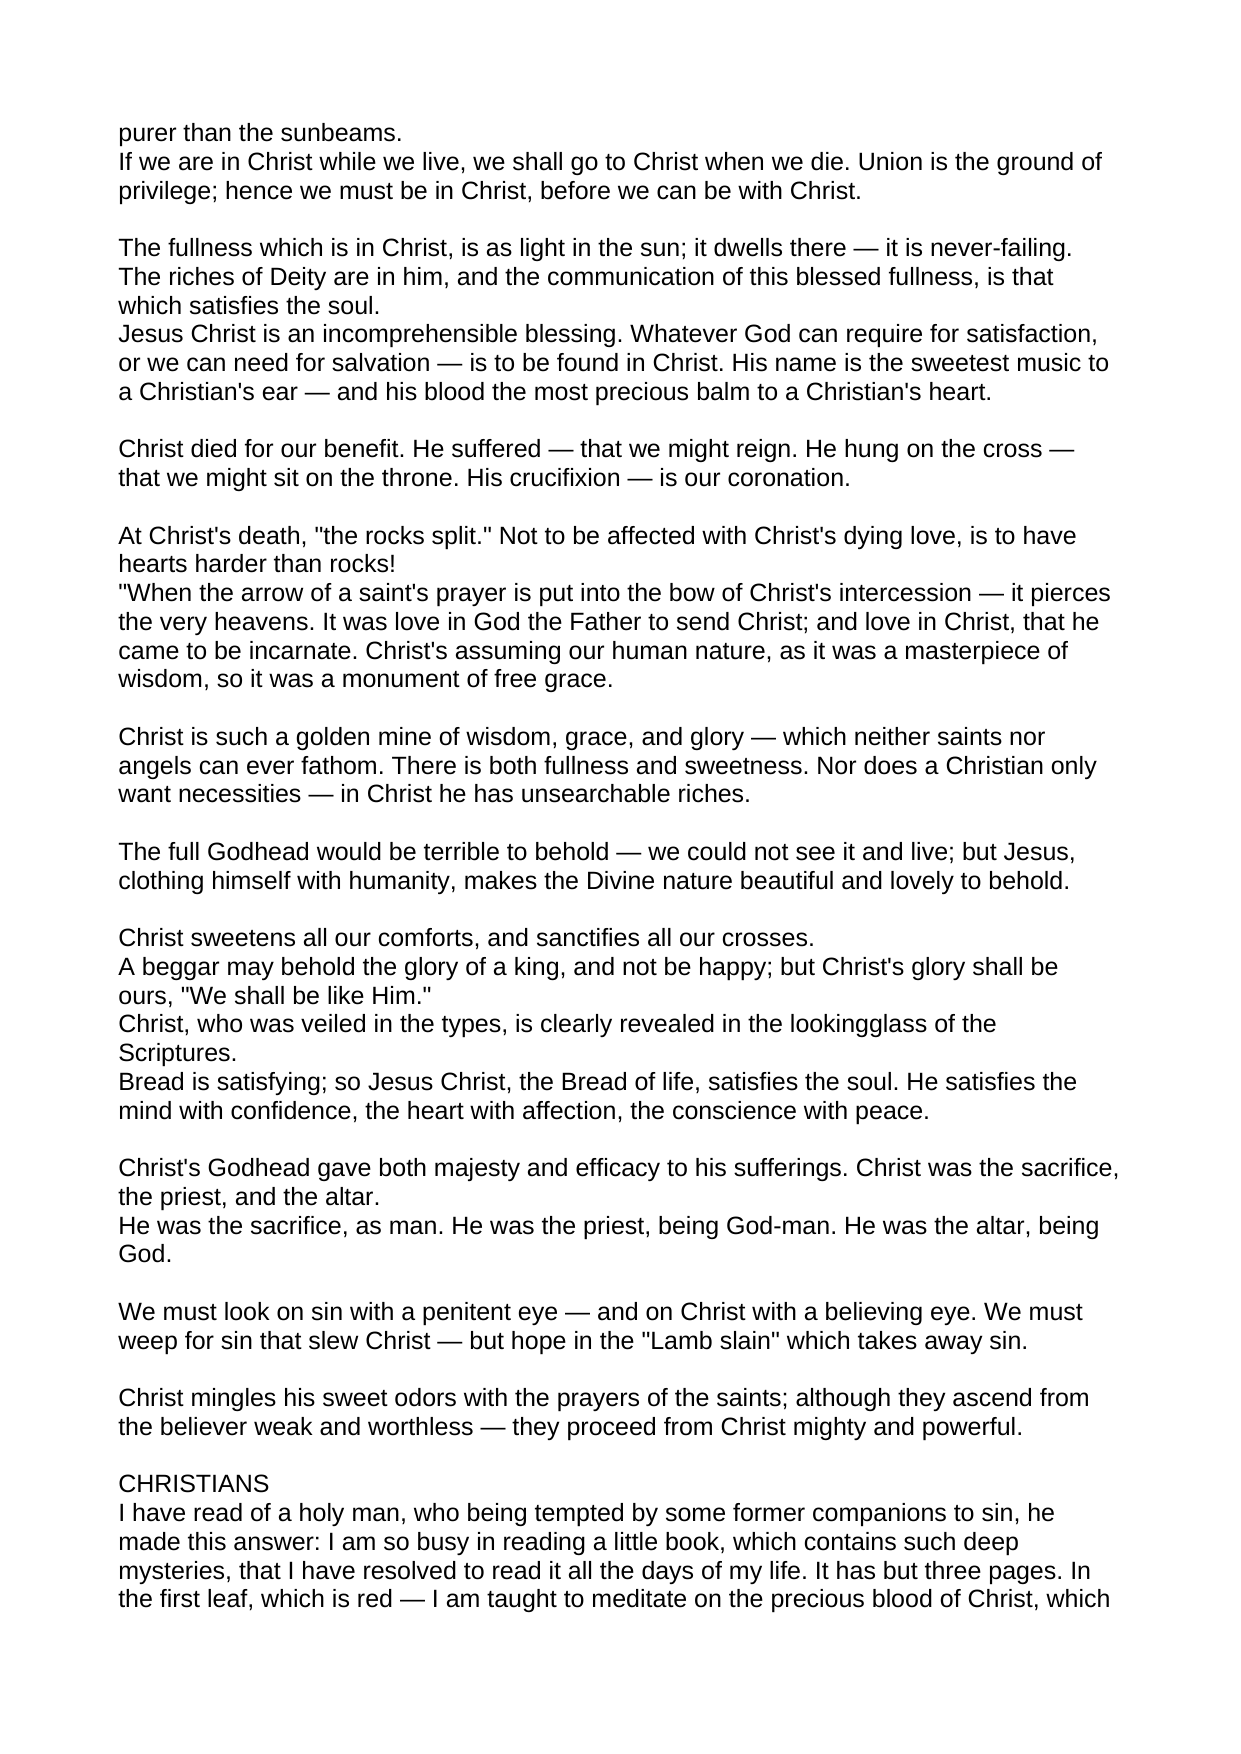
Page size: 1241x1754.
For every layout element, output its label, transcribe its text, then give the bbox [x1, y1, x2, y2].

text A beggar may behold the glory of a king, and not be happy; but Christ's glory shall be ours, "We shall be like Him." [118, 952, 1122, 1009]
text At Christ's death, "the rocks split." Not to be affected with Christ's dying love, is to have hearts harder than rocks! [118, 521, 1122, 578]
text Christ died for our benefit. He suffered — that we might reign. He hung on the cross — that we might sit on the throne. His crucifixion — is our coronation. [118, 434, 1122, 492]
text Jesus Christ is an incomprehensible blessing. Whatever God can require for satisfaction, or we can need for salvation — is to be found in Christ. His name is the sweetest music to a Christian's ear — and his blood the most precious balm to a Christian's heart. [118, 319, 1122, 406]
text Christ sweetens all our comforts, and sanctifies all our crosses. [118, 923, 1122, 952]
text If we are in Christ while we live, we shall go to Christ when we die. Union is the ground of privilege; hence we must be in Christ, before we can be with Christ. [118, 147, 1122, 204]
text Christ, who was veiled in the types, is clearly revealed in the lookingglass of the Scriptures. [118, 1009, 1122, 1067]
text Christ mingles his sweet odors with the prayers of the saints; although they ascend from the believer weak and worthless — they proceed from Christ mighty and powerful. [118, 1383, 1122, 1441]
text Christ's Godhead gave both majesty and efficacy to his sufferings. Christ was the sacrifice, the priest, and the altar. [118, 1153, 1122, 1211]
text "When the arrow of a saint's prayer is put into the bow of Christ's intercession — it pierces the very heavens. It was love in God the Father to send Christ; and love in Christ, that he came to be incarnate. Christ's assuming our human nature, as it was a masterpiece of wisdom, so it was a monument of free grace. [118, 578, 1122, 693]
text Christ is such a golden mine of wisdom, grace, and glory — which neither saints nor angels can ever fathom. There is both fullness and sweetness. Nor does a Christian only want necessities — in Christ he has unsearchable riches. [118, 722, 1122, 808]
text CHRISTIANS [118, 1469, 1122, 1498]
text He was the sacrifice, as man. He was the priest, being God-man. He was the altar, being God. [118, 1211, 1122, 1268]
text The full Godhead would be terrible to behold — we could not see it and live; but Jesus, clothing himself with humanity, makes the Divine nature beautiful and lovely to behold. [118, 837, 1122, 894]
text We must look on sin with a penitent eye — and on Christ with a believing eye. We must weep for sin that slew Christ — but hope in the "Lamb slain" which takes away sin. [118, 1297, 1122, 1354]
text The fullness which is in Christ, is as light in the sun; it dwells there — it is never-failing. The riches of Deity are in him, and the communication of this blessed fullness, is that which satisfies the soul. [118, 233, 1122, 319]
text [118, 118, 1122, 147]
text Bread is satisfying; so Jesus Christ, the Bread of life, satisfies the soul. He satisfies the mind with confidence, the heart with affection, the conscience with peace. [118, 1067, 1122, 1124]
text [118, 1498, 1122, 1613]
